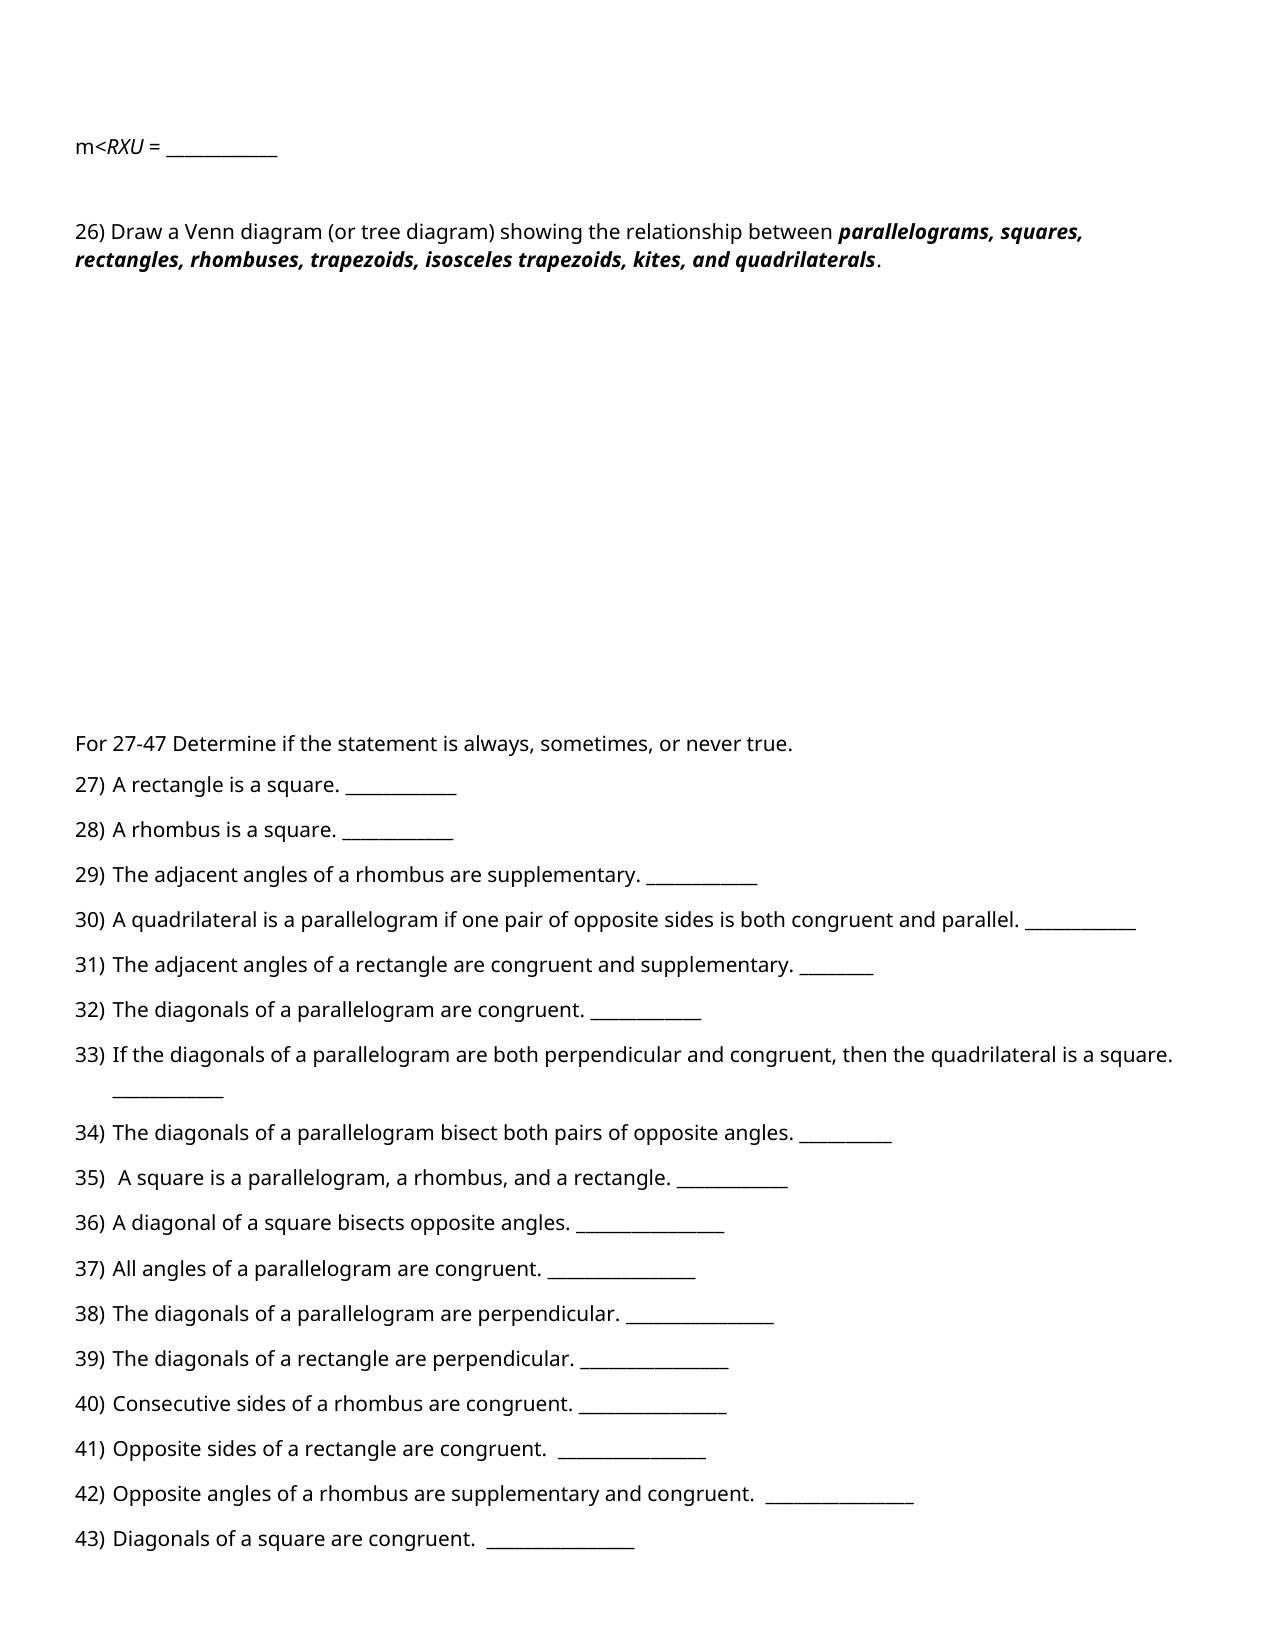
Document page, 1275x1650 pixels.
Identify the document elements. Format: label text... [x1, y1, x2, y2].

list A diagonal of a square bisects opposite angles. ________________ [75, 1208, 1200, 1237]
list Consecutive sides of a rhombus are congruent. ________________ [75, 1389, 1200, 1417]
text For 27-47 Determine if the statement is always, sometimes, or never true. [75, 729, 1200, 757]
list Opposite sides of a rectangle are congruent. ________________ [75, 1434, 1200, 1462]
text 26) Draw a Venn diagram (or tree diagram) showing the relationship between parallelograms, squares, rectangles, rhombuses, trapezoids, isosceles trapezoids, kites, and quadrilaterals. [75, 217, 1200, 274]
text m<RXU = ____________ [75, 132, 1200, 160]
list The adjacent angles of a rhombus are supplementary. ____________ [75, 860, 1200, 889]
list A rhombus is a square. ____________ [75, 815, 1200, 843]
list The adjacent angles of a rectangle are congruent and supplementary. ________ [75, 950, 1200, 979]
list All angles of a parallelogram are congruent. ________________ [75, 1254, 1200, 1282]
list A square is a parallelogram, a rhombus, and a rectangle. ____________ [75, 1163, 1200, 1192]
list A quadrilateral is a parallelogram if one pair of opposite sides is both congruent and parallel. ____________ [75, 905, 1200, 934]
list Opposite angles of a rhombus are supplementary and congruent. ________________ [75, 1479, 1200, 1508]
list If the diagonals of a parallelogram are both perpendicular and congruent, then the quadrilateral is a square. ____________ [75, 1041, 1200, 1102]
list The diagonals of a parallelogram are perpendicular. ________________ [75, 1299, 1200, 1327]
list The diagonals of a parallelogram bisect both pairs of opposite angles. __________ [75, 1118, 1200, 1147]
list The diagonals of a rectangle are perpendicular. ________________ [75, 1344, 1200, 1372]
list Diagonals of a square are congruent. ________________ [75, 1524, 1200, 1553]
list A rectangle is a square. ____________ [75, 770, 1200, 798]
list The diagonals of a parallelogram are congruent. ____________ [75, 996, 1200, 1024]
